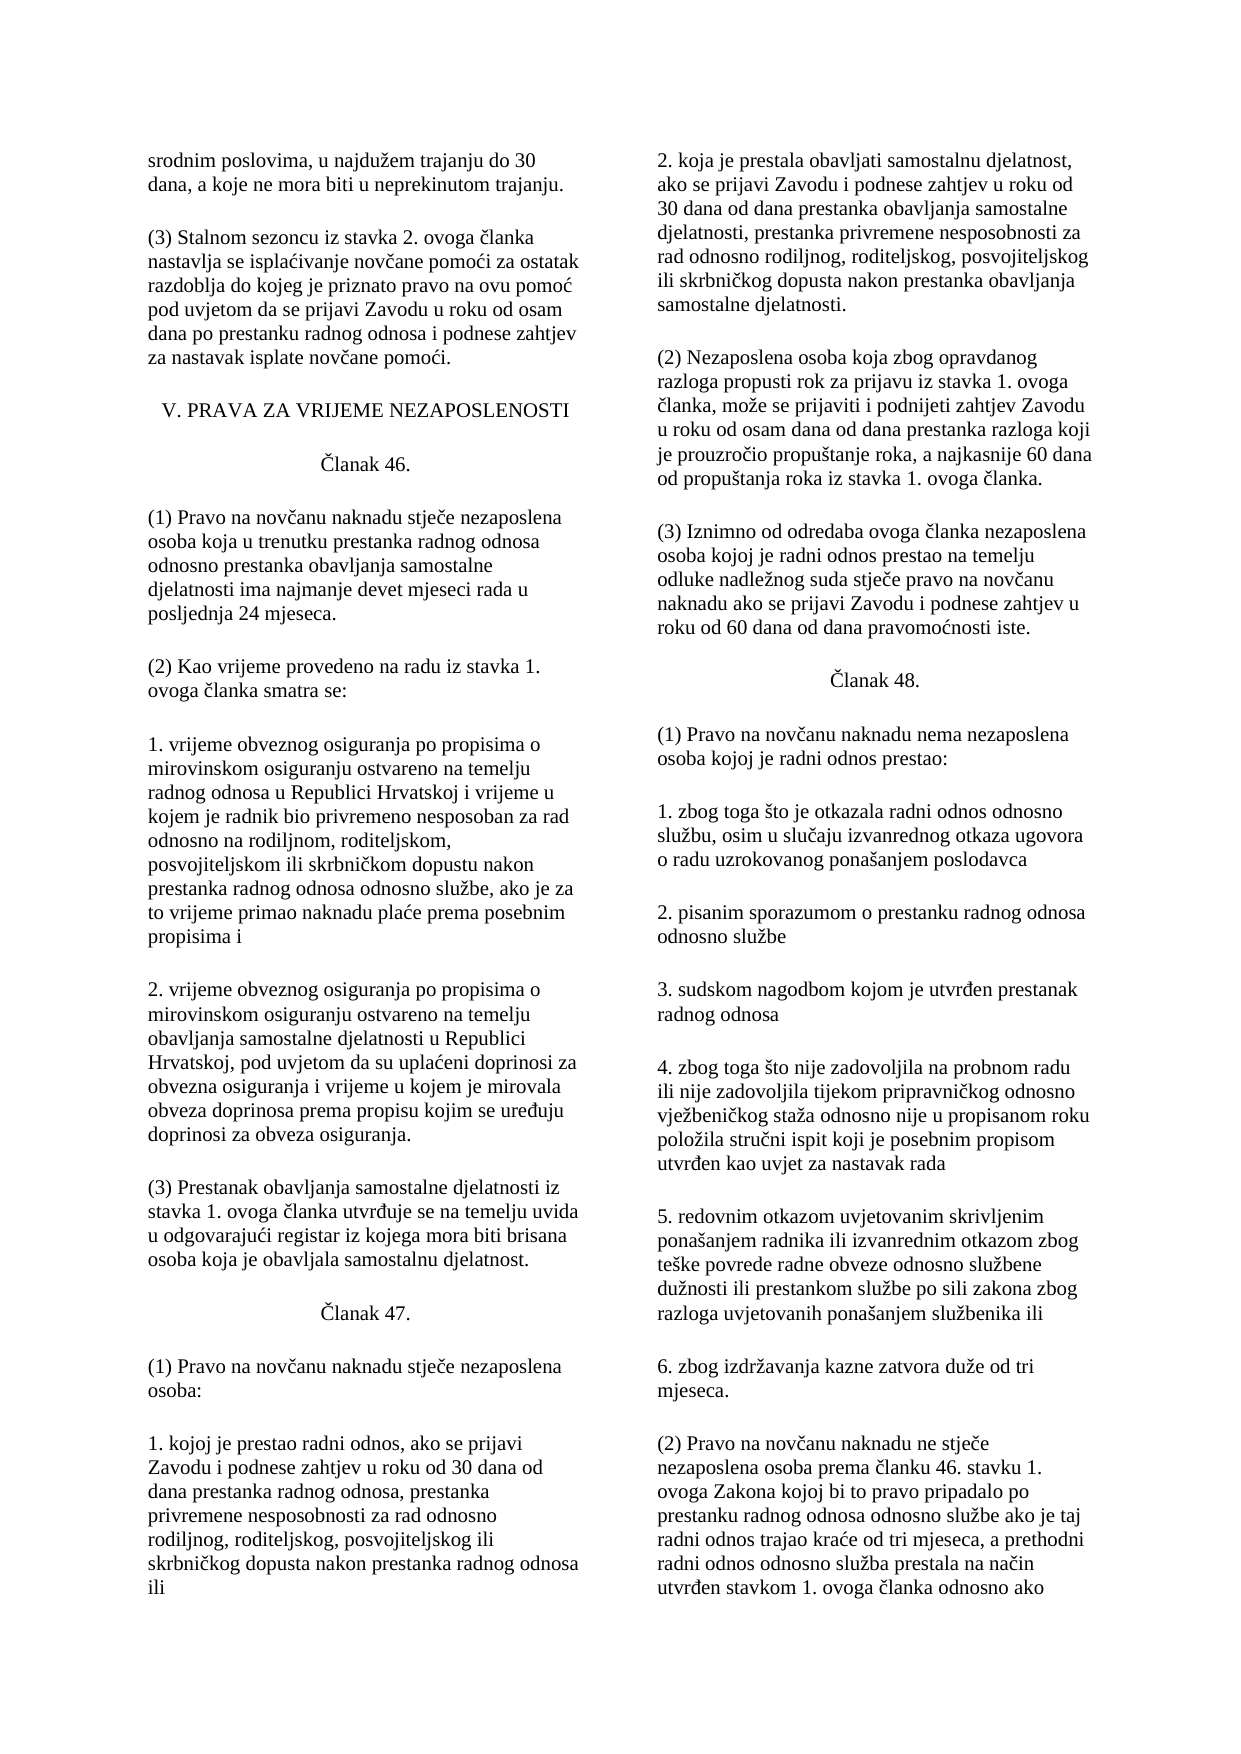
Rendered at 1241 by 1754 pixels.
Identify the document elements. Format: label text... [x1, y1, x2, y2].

text 1. kojoj je prestao radni odnos, ako se prijavi Zavodu i podnese zahtjev u roku od 30 dana od dana prestanka radnog odnosa, prestanka privremene nesposobnosti za rad odnosno rodiljnog, roditeljskog, posvojiteljskog ili skrbničkog dopusta nakon prestanka radnog odnosa ili [148, 1431, 583, 1599]
text 2. koja je prestala obavljati samostalnu djelatnost, ako se prijavi Zavodu i podnese zahtjev u roku od 30 dana od dana prestanka obavljanja samostalne djelatnosti, prestanka privremene nesposobnosti za rad odnosno rodiljnog, roditeljskog, posvojiteljskog ili skrbničkog dopusta nakon prestanka obavljanja samostalne djelatnosti. [657, 148, 1093, 316]
text (2) Nezaposlena osoba koja zbog opravdanog razloga propusti rok za prijavu iz stavka 1. ovoga članka, može se prijaviti i podnijeti zahtjev Zavodu u roku od osam dana od dana prestanka razloga koji je prouzročio propuštanje roka, a najkasnije 60 dana od propuštanja roka iz stavka 1. ovoga članka. [657, 345, 1093, 489]
text 1. zbog toga što je otkazala radni odnos odnosno službu, osim u slučaju izvanrednog otkaza ugovora o radu uzrokovanog ponašanjem poslodavca [657, 799, 1093, 871]
text Članak 47. [148, 1300, 583, 1324]
text (3) Iznimno od odredaba ovoga članka nezaposlena osoba kojoj je radni odnos prestao na temelju odluke nadležnog suda stječe pravo na novčanu naknadu ako se prijavi Zavodu i podnese zahtjev u roku od 60 dana od dana pravomoćnosti iste. [657, 519, 1093, 639]
text (1) Pravo na novčanu naknadu stječe nezaposlena osoba: [148, 1354, 583, 1402]
text 2. vrijeme obveznog osiguranja po propisima o mirovinskom osiguranju ostvareno na temelju obavljanja samostalne djelatnosti u Republici Hrvatskoj, pod uvjetom da su uplaćeni doprinosi za obvezna osiguranja i vrijeme u kojem je mirovala obveza doprinosa prema propisu kojim se uređuju doprinosi za obveza osiguranja. [148, 977, 583, 1146]
text 5. redovnim otkazom uvjetovanim skrivljenim ponašanjem radnika ili izvanrednim otkazom zbog teške povrede radne obveze odnosno službene dužnosti ili prestankom službe po sili zakona zbog razloga uvjetovanih ponašanjem službenika ili [657, 1204, 1093, 1324]
text (3) Stalnom sezoncu iz stavka 2. ovoga članka nastavlja se isplaćivanje novčane pomoći za ostatak razdoblja do kojeg je priznato pravo na ovu pomoć pod uvjetom da se prijavi Zavodu u roku od osam dana po prestanku radnog odnosa i podnese zahtjev za nastavak isplate novčane pomoći. [148, 225, 583, 369]
text 2. pisanim sporazumom o prestanku radnog odnosa odnosno službe [657, 900, 1093, 948]
text (2) Kao vrijeme provedeno na radu iz stavka 1. ovoga članka smatra se: [148, 654, 583, 702]
text 4. zbog toga što nije zadovoljila na probnom radu ili nije zadovoljila tijekom pripravničkog odnosno vježbeničkog staža odnosno nije u propisanom roku položila stručni ispit koji je posebnim propisom utvrđen kao uvjet za nastavak rada [657, 1055, 1093, 1175]
text (1) Pravo na novčanu naknadu nema nezaposlena osoba kojoj je radni odnos prestao: [657, 721, 1093, 769]
text Članak 46. [148, 452, 583, 476]
text (3) Prestanak obavljanja samostalne djelatnosti iz stavka 1. ovoga članka utvrđuje se na temelju uvida u odgovarajući registar iz kojega mora biti brisana osoba koja je obavljala samostalnu djelatnost. [148, 1175, 583, 1271]
text V. PRAVA ZA VRIJEME NEZAPOSLENOSTI [148, 398, 583, 422]
text Članak 48. [657, 668, 1093, 692]
text 6. zbog izdržavanja kazne zatvora duže od tri mjeseca. [657, 1354, 1093, 1402]
text 3. sudskom nagodbom kojom je utvrđen prestanak radnog odnosa [657, 977, 1093, 1026]
text (1) Pravo na novčanu naknadu stječe nezaposlena osoba koja u trenutku prestanka radnog odnosa odnosno prestanka obavljanja samostalne djelatnosti ima najmanje devet mjeseci rada u posljednja 24 mjeseca. [148, 505, 583, 625]
text 1. vrijeme obveznog osiguranja po propisima o mirovinskom osiguranju ostvareno na temelju radnog odnosa u Republici Hrvatskoj i vrijeme u kojem je radnik bio privremeno nesposoban za rad odnosno na rodiljnom, roditeljskom, posvojiteljskom ili skrbničkom dopustu nakon prestanka radnog odnosa odnosno službe, ako je za to vrijeme primao naknadu plaće prema posebnim propisima i [148, 732, 583, 948]
